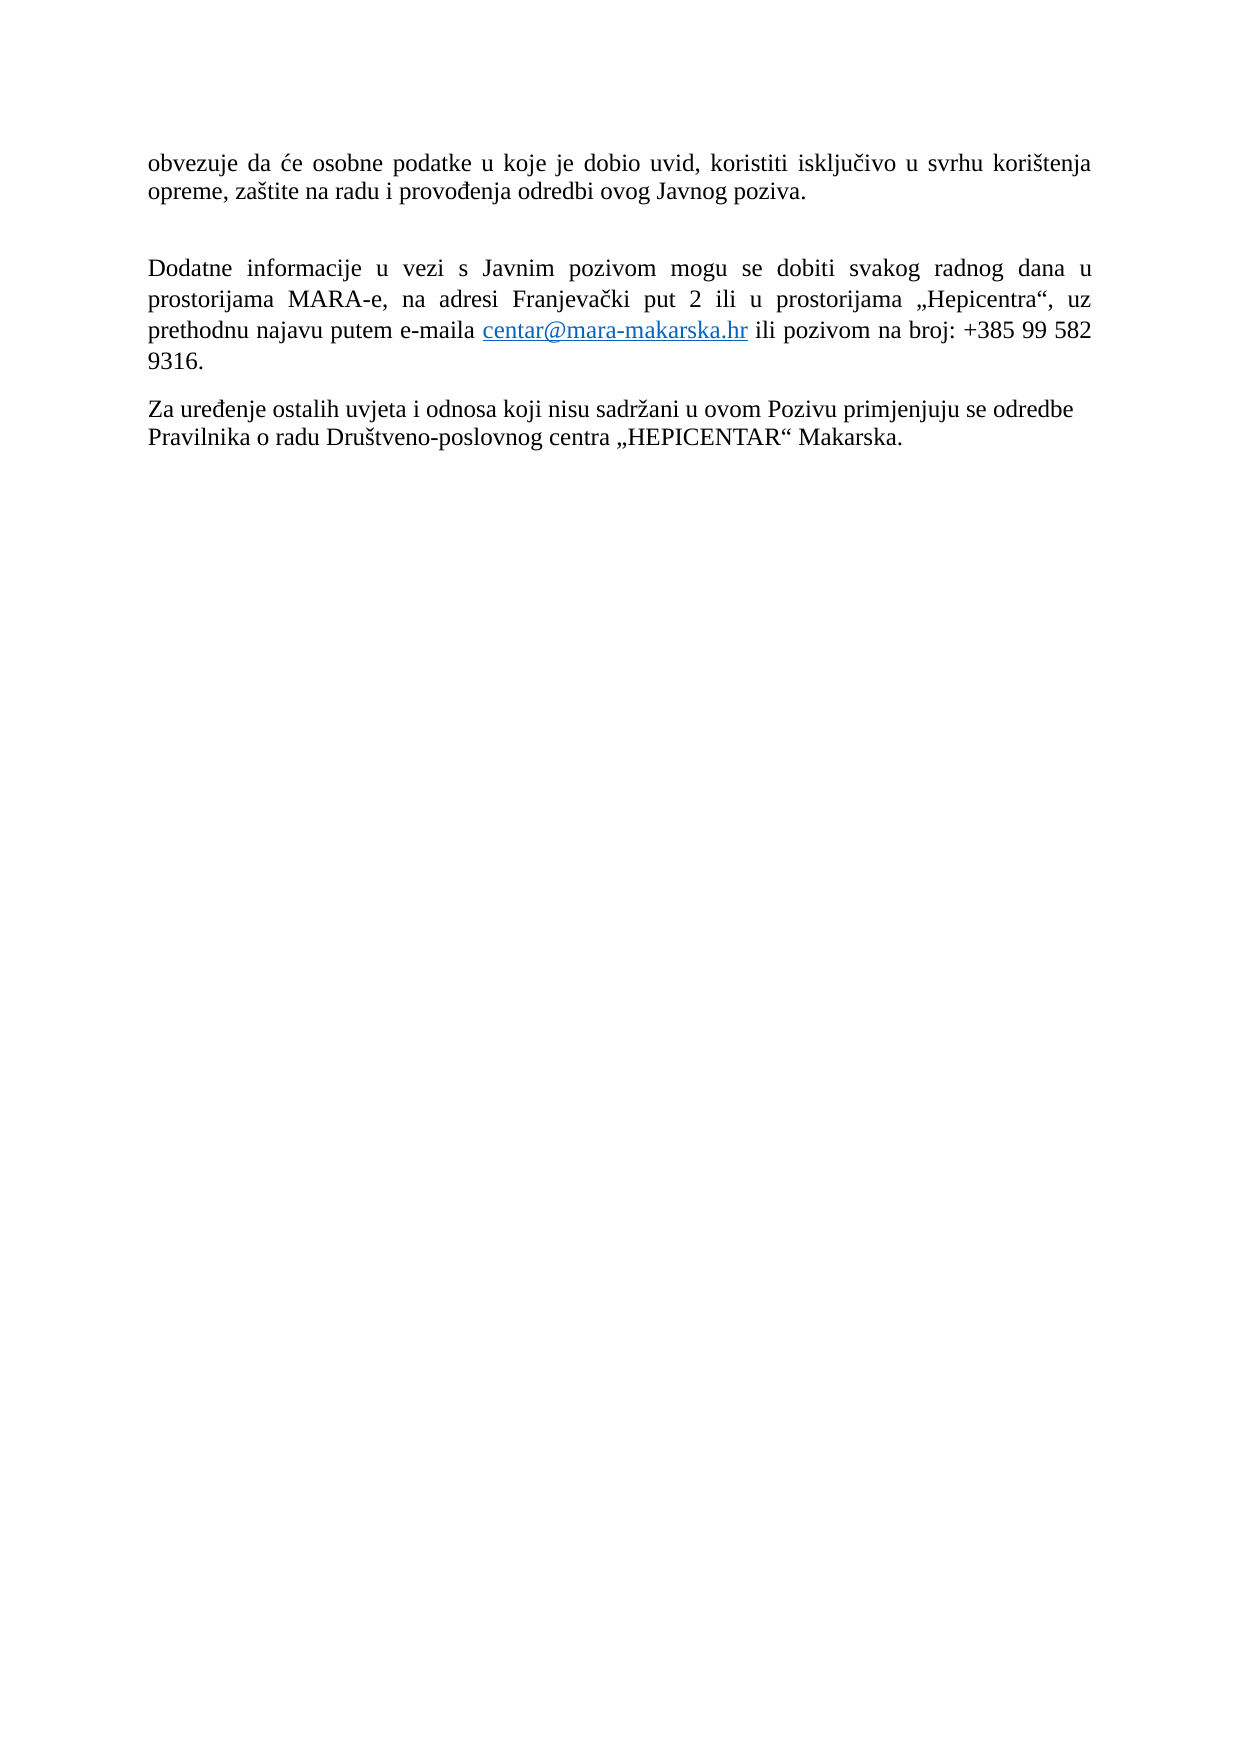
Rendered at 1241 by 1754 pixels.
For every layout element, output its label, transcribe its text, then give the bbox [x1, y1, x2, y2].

text Dodatne informacije u vezi s Javnim pozivom mogu se dobiti svakog radnog dana u prostorijama MARA-e, na adresi Franjevački put 2 ili u prostorijama „Hepicentra“, uz prethodnu najavu putem e-maila centar@mara-makarska.hr ili pozivom na broj: +385 99 582 9316. [148, 253, 1093, 375]
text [148, 148, 1093, 205]
text Za uređenje ostalih uvjeta i odnosa koji nisu sadržani u ovom Pozivu primjenjuju se odredbe Pravilnika o radu Društveno-poslovnog centra „HEPICENTAR“ Makarska. [148, 394, 1093, 451]
